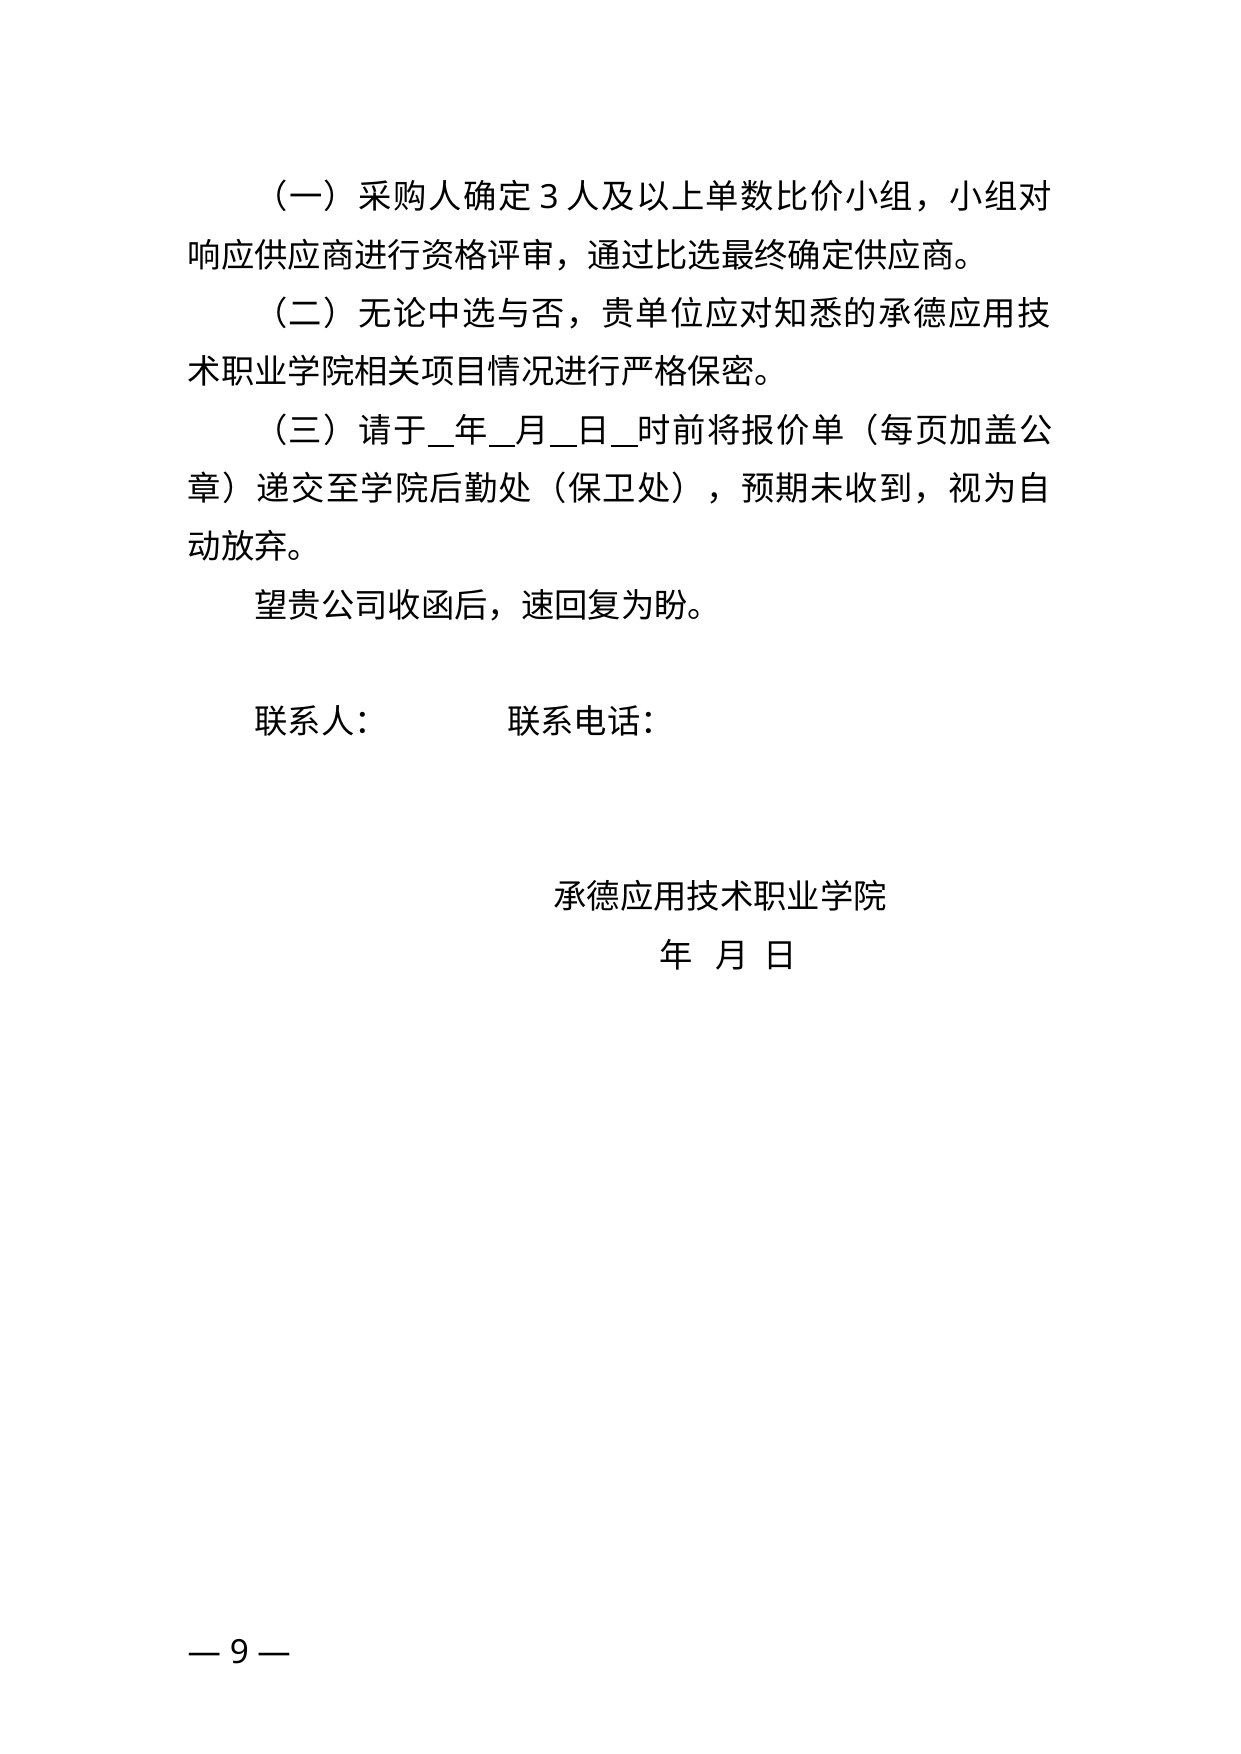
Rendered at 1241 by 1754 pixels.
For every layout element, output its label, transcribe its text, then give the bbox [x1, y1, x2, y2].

text （二）无论中选与否，贵单位应对知悉的承德应用技术职业学院相关项目情况进行严格保密。 [187, 279, 1053, 395]
text （三）请于 年 月 日 时前将报价单（每页加盖公章）递交至学院后勤处（保卫处），预期未收到，视为自动放弃。 [187, 395, 1053, 570]
text 望贵公司收函后，速回复为盼。 [187, 570, 1053, 629]
text 年 月 日 [187, 920, 1003, 979]
text （一）采购人确定3人及以上单数比价小组，小组对响应供应商进行资格评审，通过比选最终确定供应商。 [187, 162, 1053, 279]
text 承德应用技术职业学院 [187, 862, 986, 920]
text 联系人： 联系电话： [187, 687, 1053, 745]
